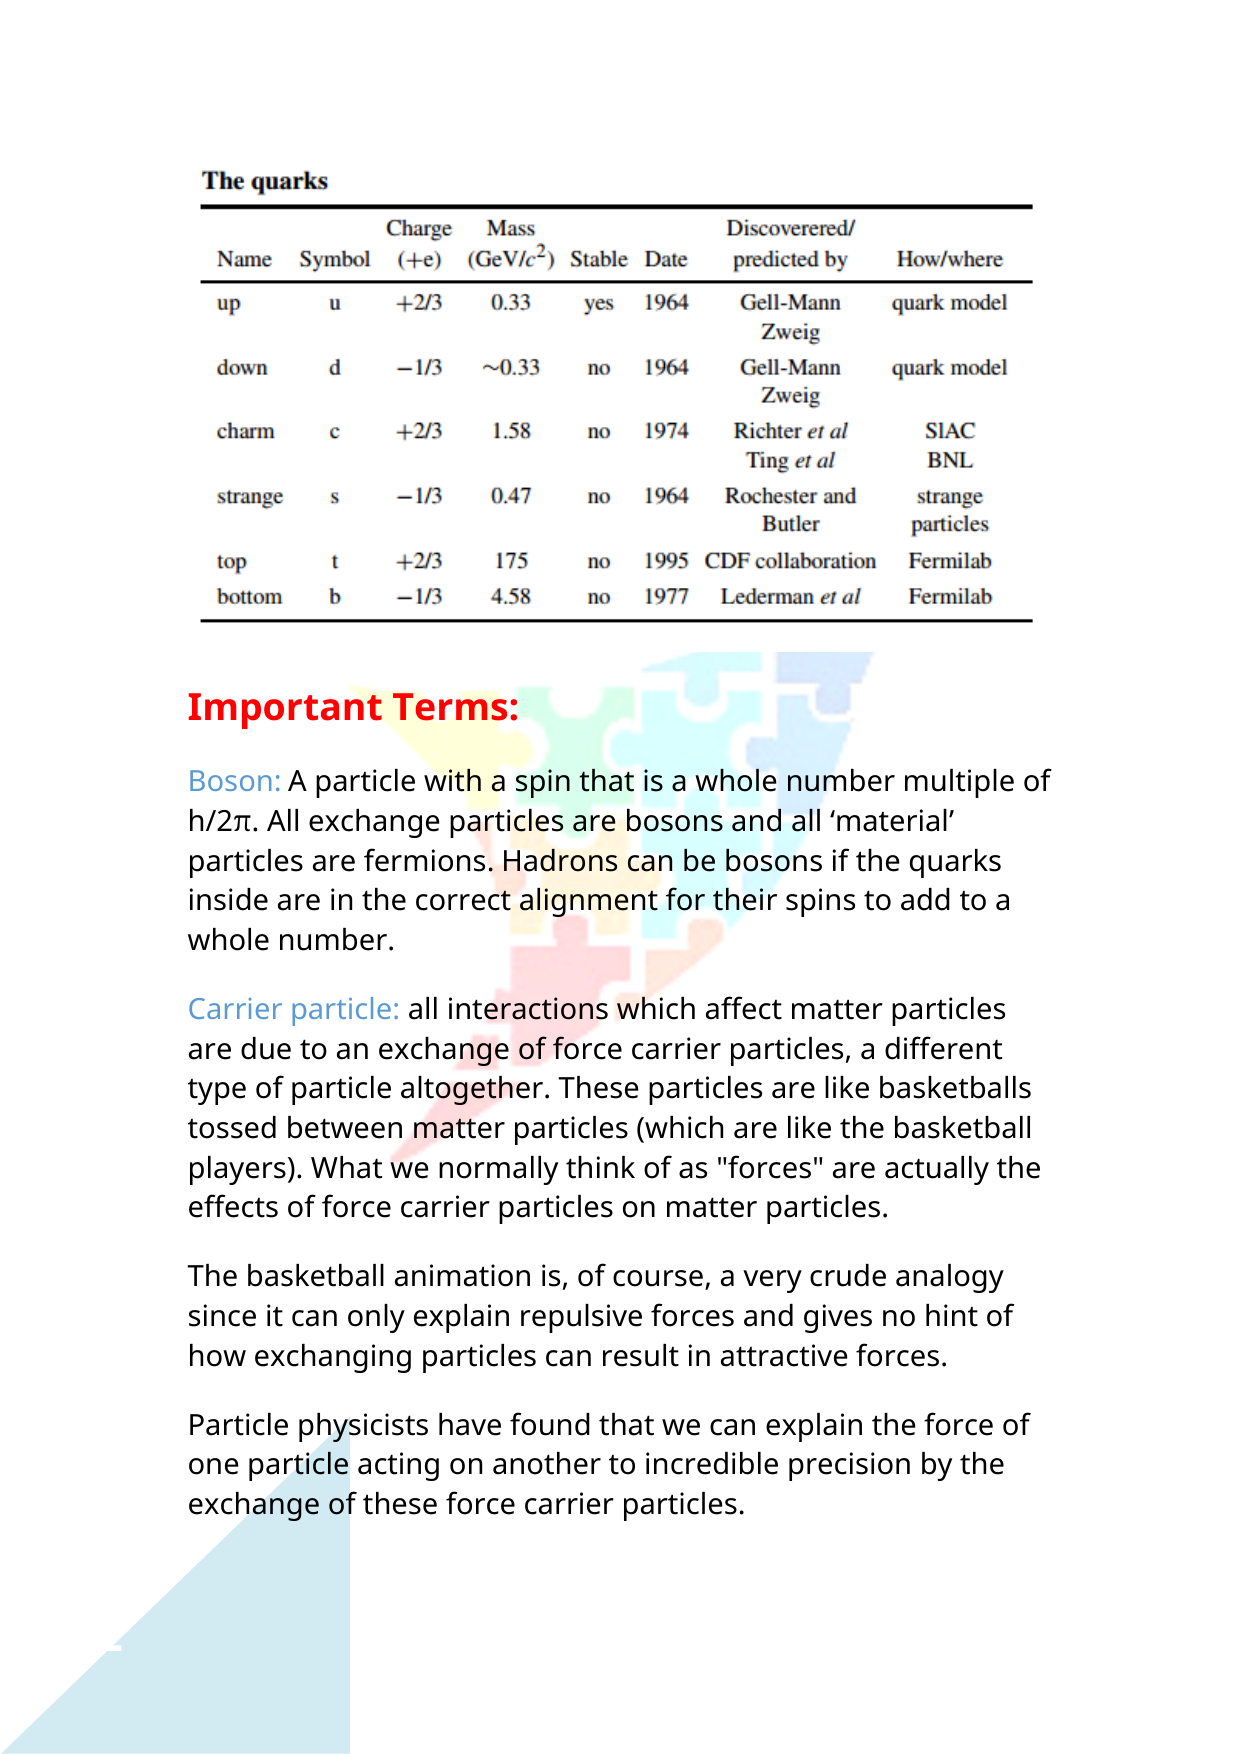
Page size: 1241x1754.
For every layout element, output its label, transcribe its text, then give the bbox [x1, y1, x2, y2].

subtitle Important Terms: [187, 680, 1053, 731]
text Boson: A particle with a spin that is a whole number multiple of h/2π. All exchange particles are bosons and all ‘material’ particles are fermions. Hadrons can be bosons if the quarks inside are in the correct alignment for their spins to add to a whole number. [187, 761, 1053, 959]
picture [187, 150, 1053, 652]
text Carrier particle: all interactions which affect matter particles are due to an exchange of force carrier particles, a different type of particle altogether. These particles are like basketballs tossed between matter particles (which are like the basketball players). What we normally think of as "forces" are actually the effects of force carrier particles on matter particles. [187, 988, 1053, 1226]
text The basketball animation is, of course, a very crude analogy since it can only explain repulsive forces and gives no hint of how exchanging particles can result in attractive forces. [187, 1256, 1053, 1374]
text Particle physicists have found that we can explain the force of one particle acting on another to incredible precision by the exchange of these force carrier particles. [187, 1404, 1053, 1523]
